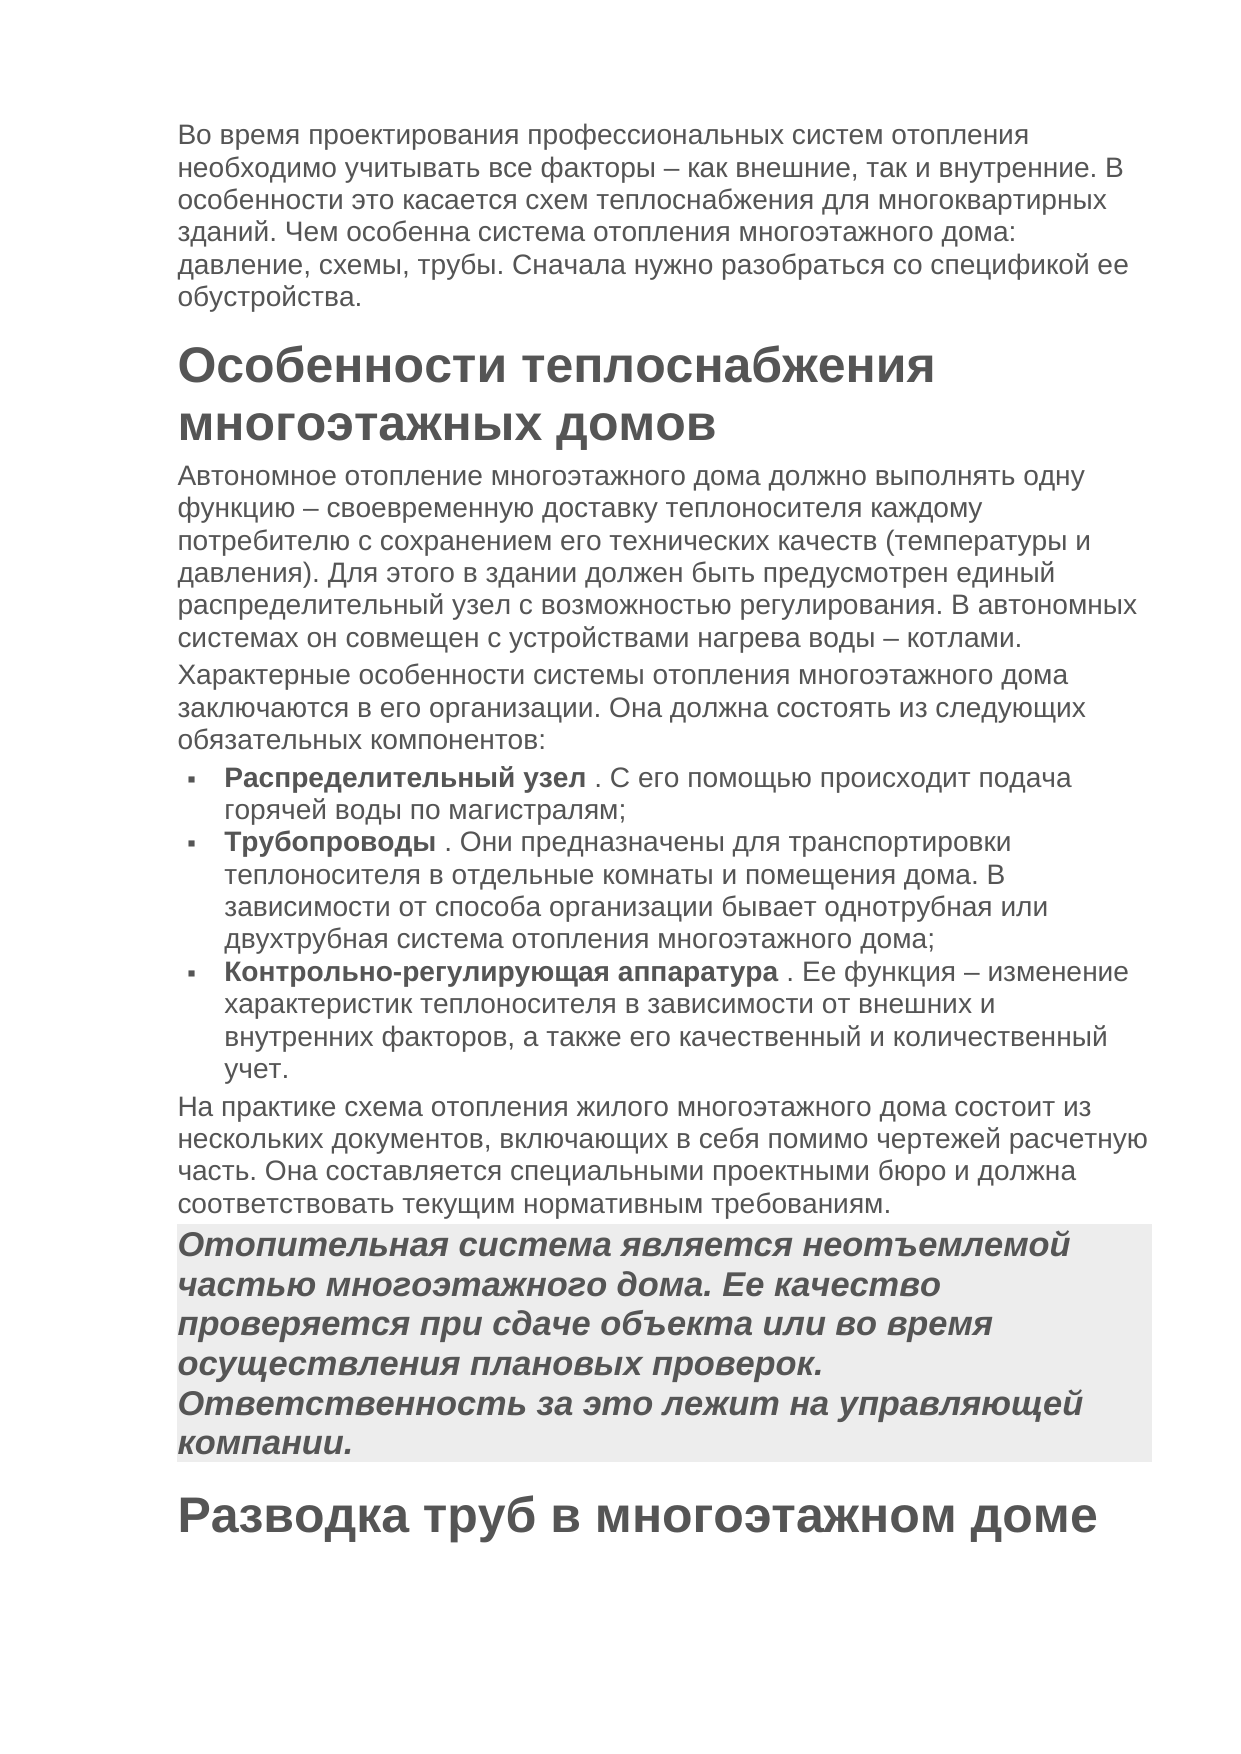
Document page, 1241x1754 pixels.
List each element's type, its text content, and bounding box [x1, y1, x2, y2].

text Особенности теплоснабжения многоэтажных домов [177, 336, 1152, 451]
text Во время проектирования профессиональных систем отопления необходимо учитывать все факторы – как внешние, так и внутренние. В особенности это касается схем теплоснабжения для многоквартирных зданий. Чем особенна система отопления многоэтажного дома: давление, схемы, трубы. Сначала нужно разобраться со спецификой ее обустройства. [177, 118, 1152, 312]
text Отопительная система является неотъемлемой частью многоэтажного дома. Ее качество проверяется при сдаче объекта или во время осуществления плановых проверок. Ответственность за это лежит на управляющей компании. [177, 1224, 1152, 1462]
list Распределительный узел . С его помощью происходит подача горячей воды по магистралям; [187, 761, 1152, 825]
text Автономное отопление многоэтажного дома должно выполнять одну функцию – своевременную доставку теплоносителя каждому потребителю с сохранением его технических качеств (температуры и давления). Для этого в здании должен быть предусмотрен единый распределительный узел с возможностью регулирования. В автономных системах он совмещен с устройствами нагрева воды – котлами. [177, 459, 1152, 653]
list Контрольно-регулирующая аппаратура . Ее функция – изменение характеристик теплоносителя в зависимости от внешних и внутренних факторов, а также его качественный и количественный учет. [187, 955, 1152, 1084]
list Трубопроводы . Они предназначены для транспортировки теплоносителя в отдельные комнаты и помещения дома. В зависимости от способа организации бывает однотрубная или двухтрубная система отопления многоэтажного дома; [187, 825, 1152, 955]
text На практике схема отопления жилого многоэтажного дома состоит из нескольких документов, включающих в себя помимо чертежей расчетную часть. Она составляется специальными проектными бюро и должна соответствовать текущим нормативным требованиям. [177, 1089, 1152, 1219]
text Разводка труб в многоэтажном доме [177, 1485, 1152, 1543]
text Характерные особенности системы отопления многоэтажного дома заключаются в его организации. Она должна состоять из следующих обязательных компонентов: [177, 658, 1152, 755]
